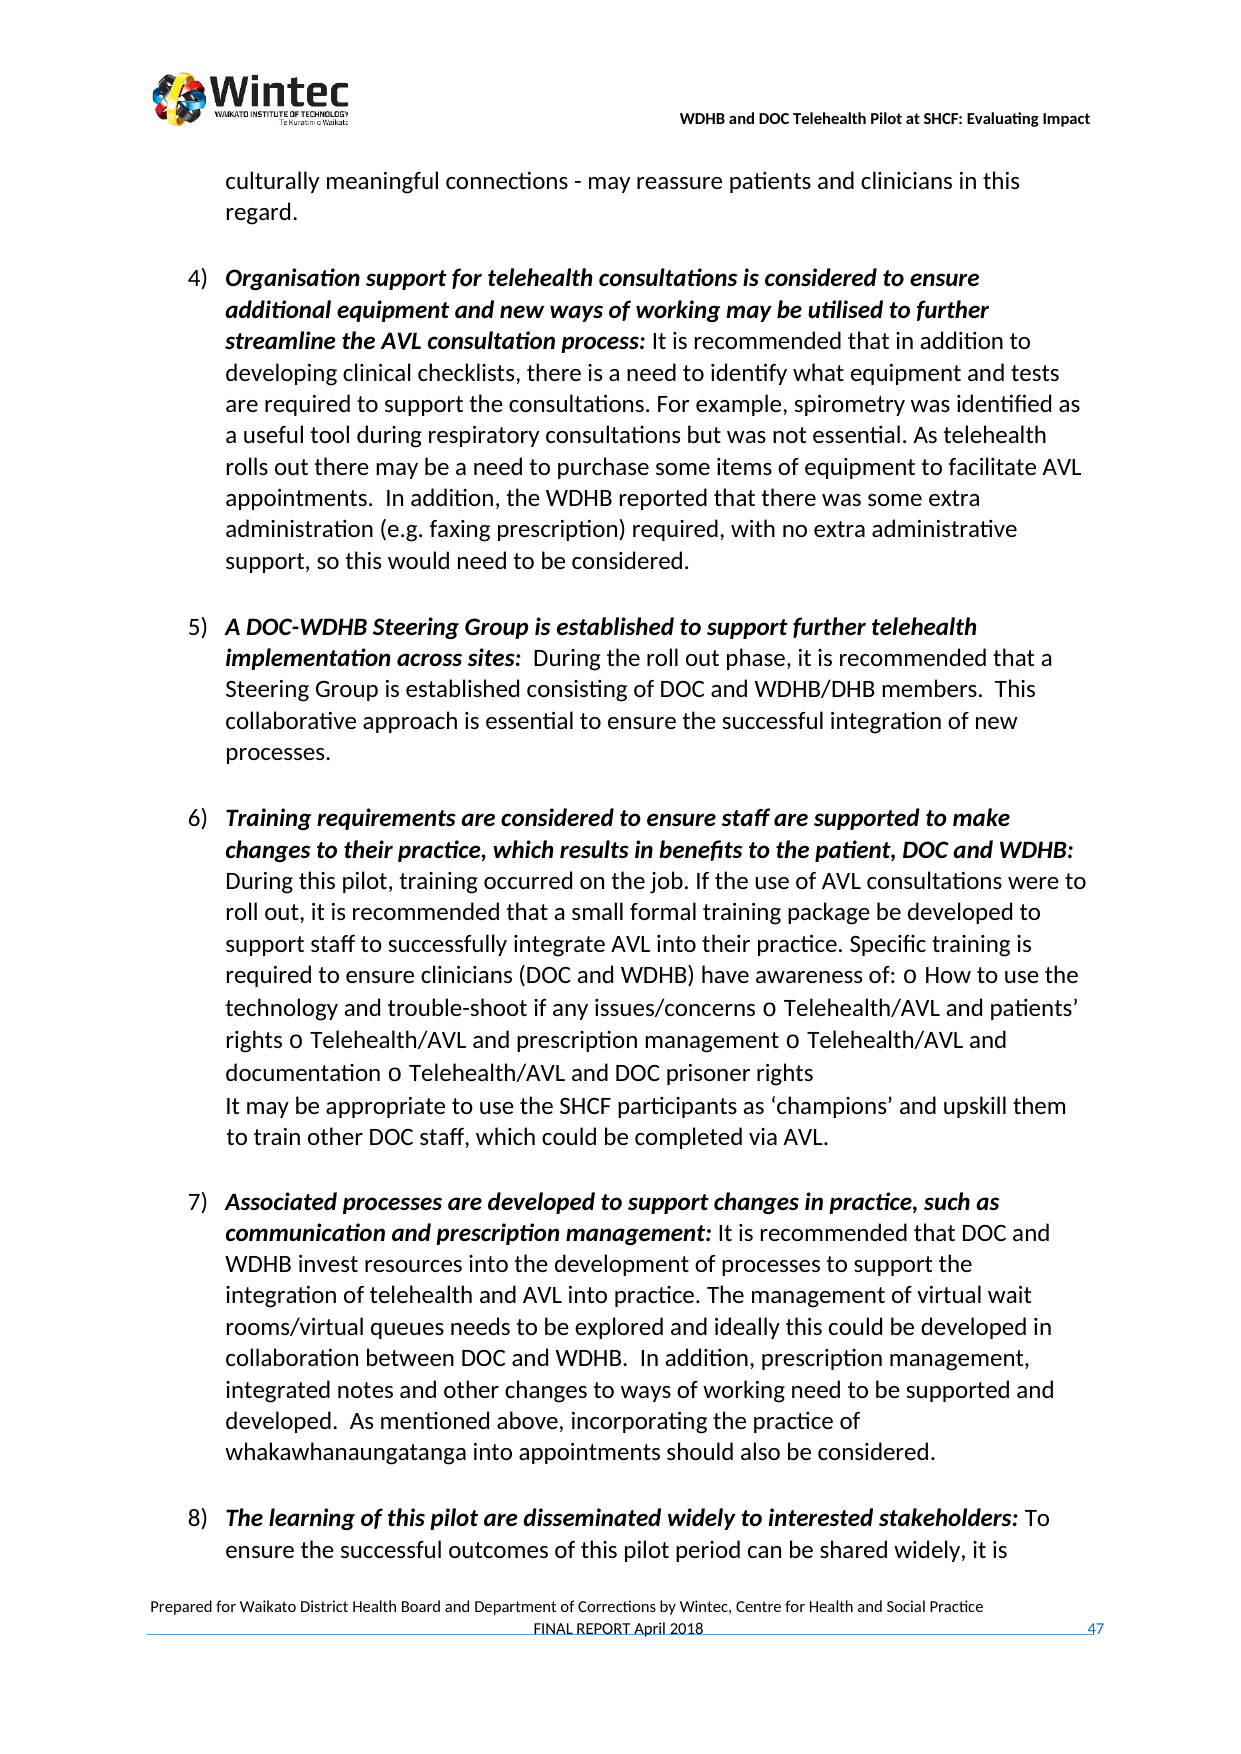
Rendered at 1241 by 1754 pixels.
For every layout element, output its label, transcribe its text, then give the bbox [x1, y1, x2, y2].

list Organisation support for telehealth consultations is considered to ensure additional equipment and new ways of working may be utilised to further streamline the AVL consultation process: It is recommended that in addition to developing clinical checklists, there is a need to identify what equipment and tests are required to support the consultations. For example, spirometry was identified as a useful tool during respiratory consultations but was not essential. As telehealth rolls out there may be a need to purchase some items of equipment to facilitate AVL appointments. In addition, the WDHB reported that there was some extra administration (e.g. faxing prescription) required, with no extra administrative support, so this would need to be considered. [188, 263, 1091, 575]
list Associated processes are developed to support changes in practice, such as communication and prescription management: It is recommended that DOC and WDHB invest resources into the development of processes to support the integration of telehealth and AVL into practice. The management of virtual wait rooms/virtual queues needs to be explored and ideally this could be developed in collaboration between DOC and WDHB. In addition, prescription management, integrated notes and other changes to ways of working need to be supported and developed. As mentioned above, incorporating the practice of whakawhanaungatanga into appointments should also be considered. [188, 1186, 1091, 1467]
list Training requirements are considered to ensure staff are supported to make changes to their practice, which results in benefits to the patient, DOC and WDHB: During this pilot, training occurred on the job. If the use of AVL consultations were to roll out, it is recommended that a small formal training package be developed to support staff to successfully integrate AVL into their practice. Specific training is required to ensure clinicians (DOC and WDHB) have awareness of: o How to use the technology and trouble-shoot if any issues/concerns o Telehealth/AVL and patients’ rights o Telehealth/AVL and prescription management o Telehealth/AVL and documentation o Telehealth/AVL and DOC prisoner rights [188, 802, 1091, 1089]
text It may be appropriate to use the SHCF participants as ‘champions’ and upskill them to train other DOC staff, which could be completed via AVL. [225, 1090, 1094, 1151]
picture [150, 68, 349, 130]
list A DOC-WDHB Steering Group is established to support further telehealth implementation across sites: During the roll out phase, it is recommended that a Steering Group is established consisting of DOC and WDHB/DHB members. This collaborative approach is essential to ensure the successful integration of new processes. [188, 611, 1091, 767]
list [188, 165, 1091, 227]
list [188, 1503, 1091, 1564]
